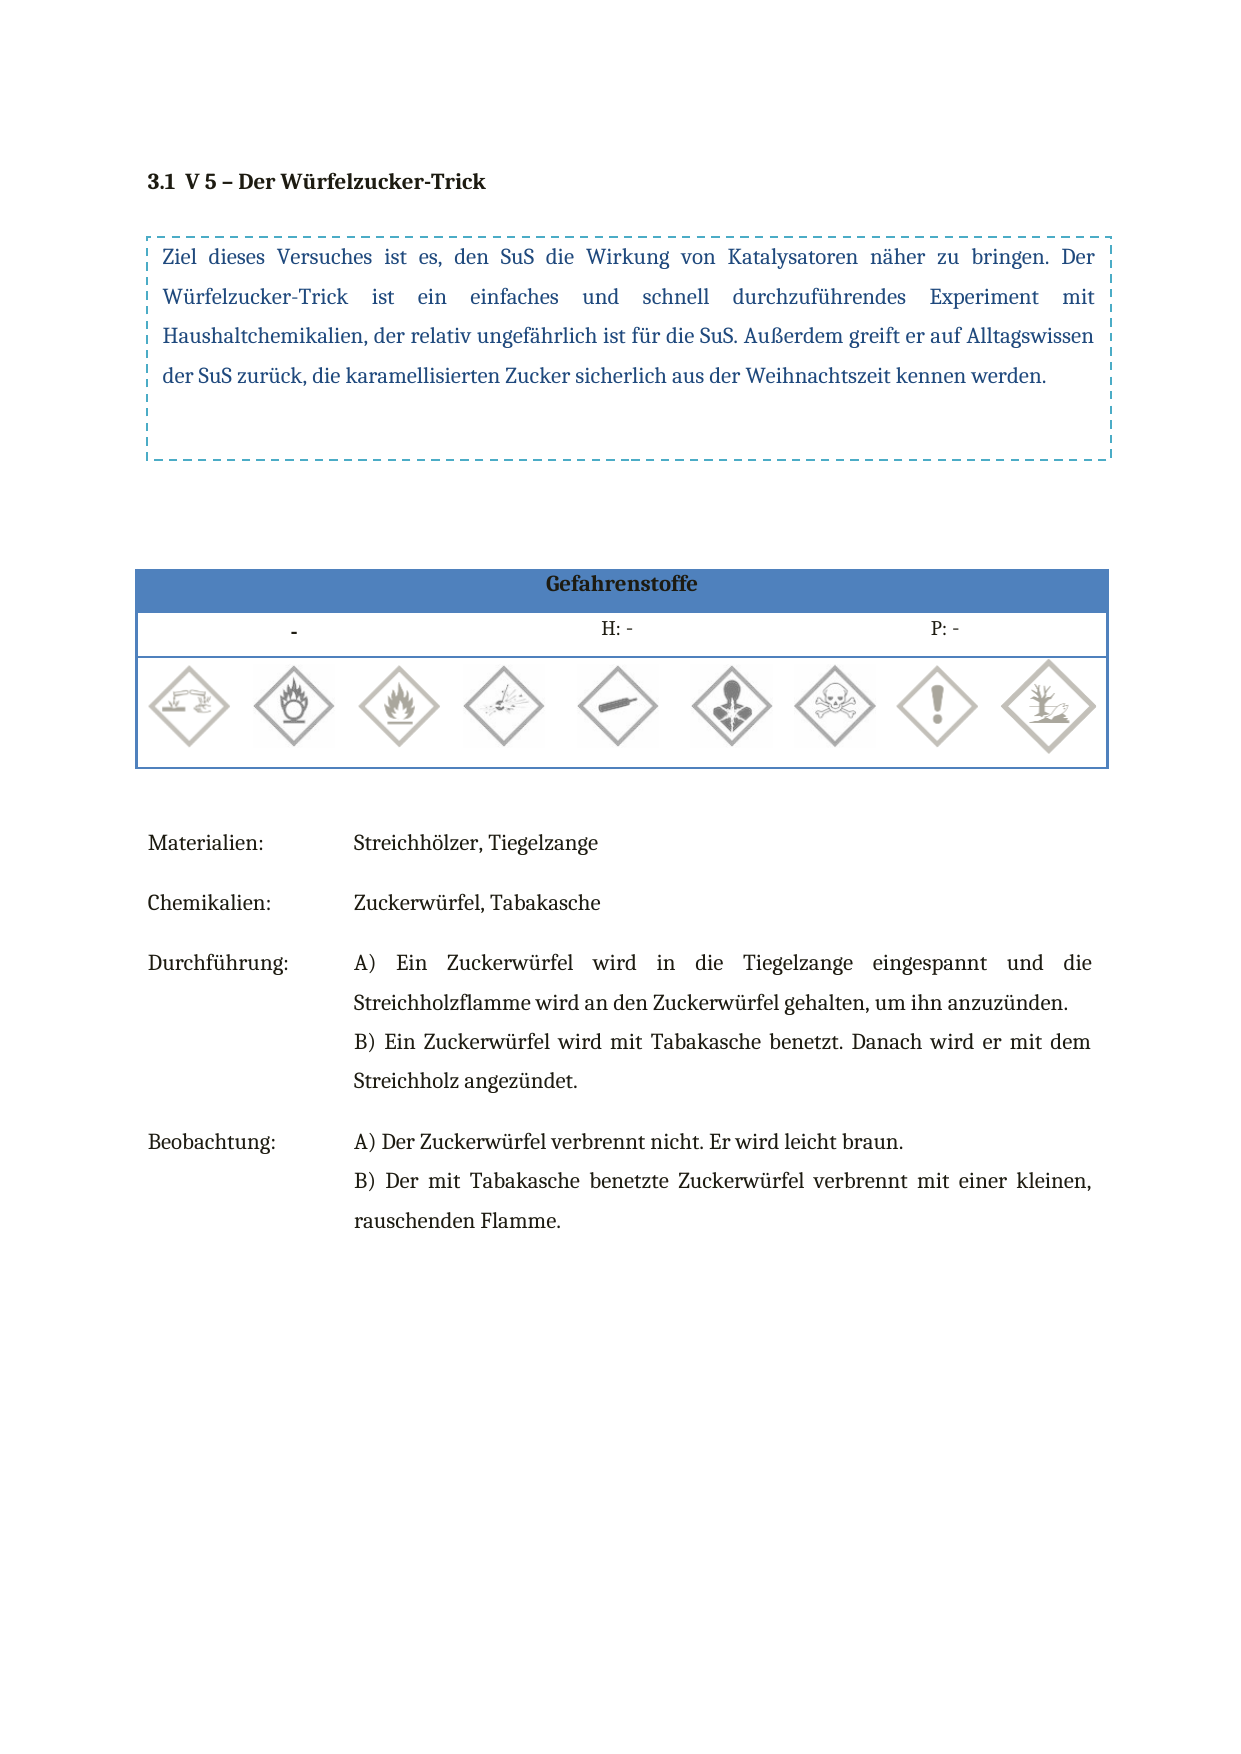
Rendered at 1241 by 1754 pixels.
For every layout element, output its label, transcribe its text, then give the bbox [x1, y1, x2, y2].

table_cell [679, 658, 782, 767]
table_cell [347, 658, 452, 767]
table_cell [557, 658, 679, 767]
table_cell H: - [452, 613, 782, 656]
picture [690, 664, 773, 748]
table_cell [241, 658, 347, 767]
table_cell [884, 658, 989, 767]
table_header Gefahrenstoffe [138, 571, 1106, 611]
table_cell [452, 658, 557, 767]
table_cell [138, 658, 241, 767]
text B) Ein Zuckerwürfel wird mit Tabakasche benetzt. Danach wird er mit dem Streichholz angezündet. [148, 1029, 1093, 1095]
text Beobachtung: A) Der Zuckerwürfel verbrennt nicht. Er wird leicht braun. [148, 1129, 1093, 1155]
table_cell - [138, 613, 452, 656]
table_cell [783, 658, 884, 767]
subtitle V 5 – Der Würfelzucker-Trick [148, 168, 1093, 195]
picture [462, 664, 546, 748]
picture [793, 664, 877, 748]
picture [576, 664, 660, 748]
text Materialien: Streichhölzer, Tiegelzange [148, 829, 1093, 856]
text Durchführung: A) Ein Zuckerwürfel wird in die Tiegelzange eingespannt und die Streichholzflamme wird an den Zuckerwürfel gehalten, um ihn anzuzünden. [148, 950, 1093, 1016]
text B) Der mit Tabakasche benetzte Zuckerwürfel verbrennt mit einer kleinen, rauschenden Flamme. [148, 1168, 1093, 1234]
text Chemikalien: Zuckerwürfel, Tabakasche [148, 889, 1093, 916]
table_cell [989, 658, 1106, 767]
table_cell P: - [783, 613, 1106, 656]
picture [252, 664, 336, 748]
